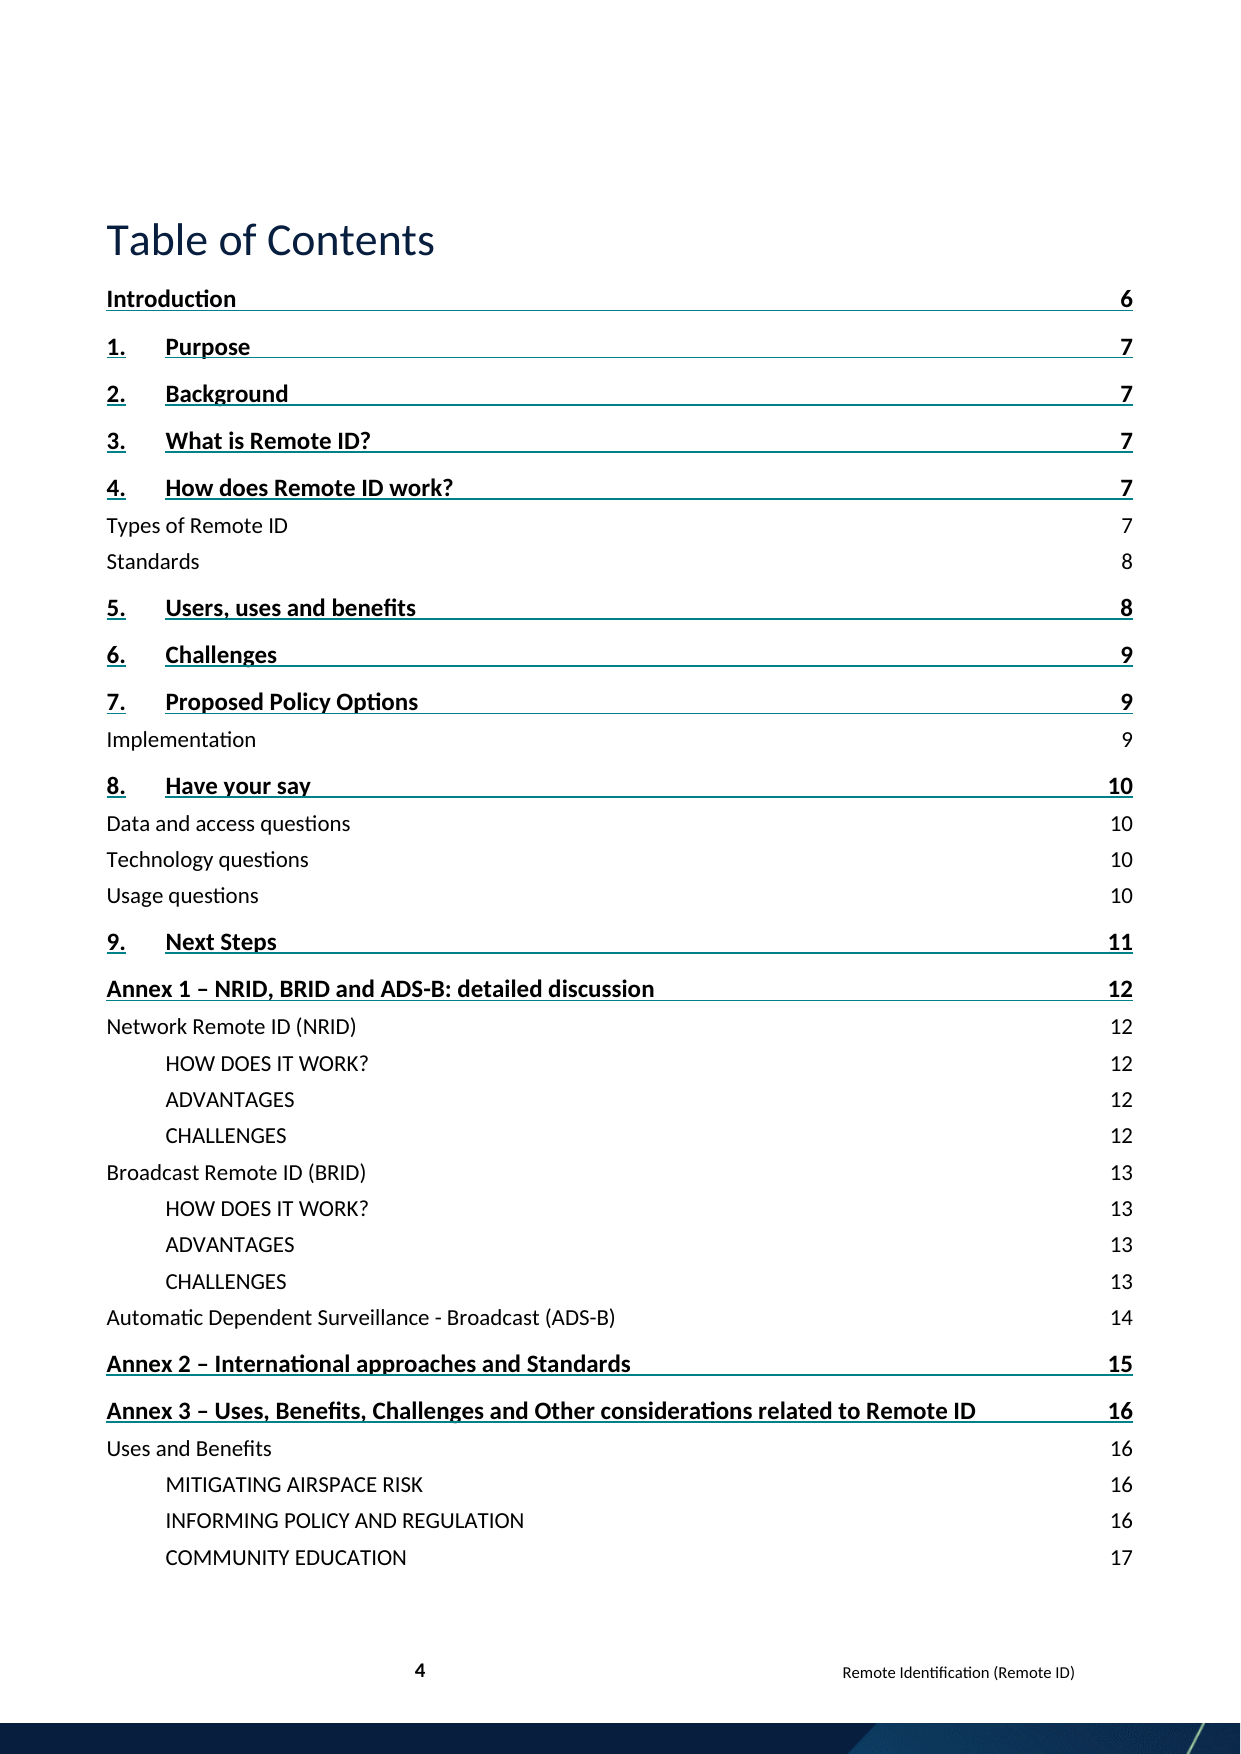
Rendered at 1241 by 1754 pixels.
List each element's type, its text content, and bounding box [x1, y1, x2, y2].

text Types of Remote ID 7 [106, 511, 1134, 539]
text 3. What is Remote ID? 7 [106, 425, 1134, 456]
text ADVANTAGES 13 [165, 1231, 1134, 1258]
text 1. Purpose 7 [106, 331, 1134, 361]
text 8. Have your say 10 [106, 770, 1134, 801]
text HOW DOES IT WORK? 12 [165, 1049, 1134, 1077]
text Introduction 6 [106, 283, 1134, 314]
picture [0, 1723, 1241, 1754]
text 6. Challenges 9 [106, 639, 1134, 670]
text Network Remote ID (NRID) 12 [106, 1012, 1134, 1040]
text Usage questions 10 [106, 882, 1134, 910]
text Broadcast Remote ID (BRID) 13 [106, 1158, 1134, 1186]
text INFORMING POLICY AND REGULATION 16 [165, 1507, 1134, 1535]
text CHALLENGES 13 [165, 1267, 1134, 1295]
text CHALLENGES 12 [165, 1121, 1134, 1149]
text Data and access questions 10 [106, 809, 1134, 837]
text MITIGATING AIRSPACE RISK 16 [165, 1470, 1134, 1498]
text Annex 2 – International approaches and Standards 15 [106, 1348, 1134, 1378]
text Annex 3 – Uses, Benefits, Challenges and Other considerations related to Remote ID 16 [106, 1395, 1134, 1426]
text 4. How does Remote ID work? 7 [106, 472, 1134, 503]
text Uses and Benefits 16 [106, 1434, 1134, 1462]
subtitle Table of Contents [106, 211, 1134, 267]
text Annex 1 – NRID, BRID and ADS-B: detailed discussion 12 [106, 973, 1134, 1004]
text 2. Background 7 [106, 378, 1134, 408]
text Automatic Dependent Surveillance - Broadcast (ADS-B) 14 [106, 1303, 1134, 1331]
text COMMUNITY EDUCATION 17 [165, 1543, 1134, 1571]
text Implementation 9 [106, 725, 1134, 753]
text 9. Next Steps 11 [106, 926, 1134, 957]
text ADVANTAGES 12 [165, 1085, 1134, 1113]
text HOW DOES IT WORK? 13 [165, 1194, 1134, 1222]
text 7. Proposed Policy Options 9 [106, 687, 1134, 717]
text 5. Users, uses and benefits 8 [106, 592, 1134, 623]
text Technology questions 10 [106, 845, 1134, 873]
text Standards 8 [106, 547, 1134, 576]
